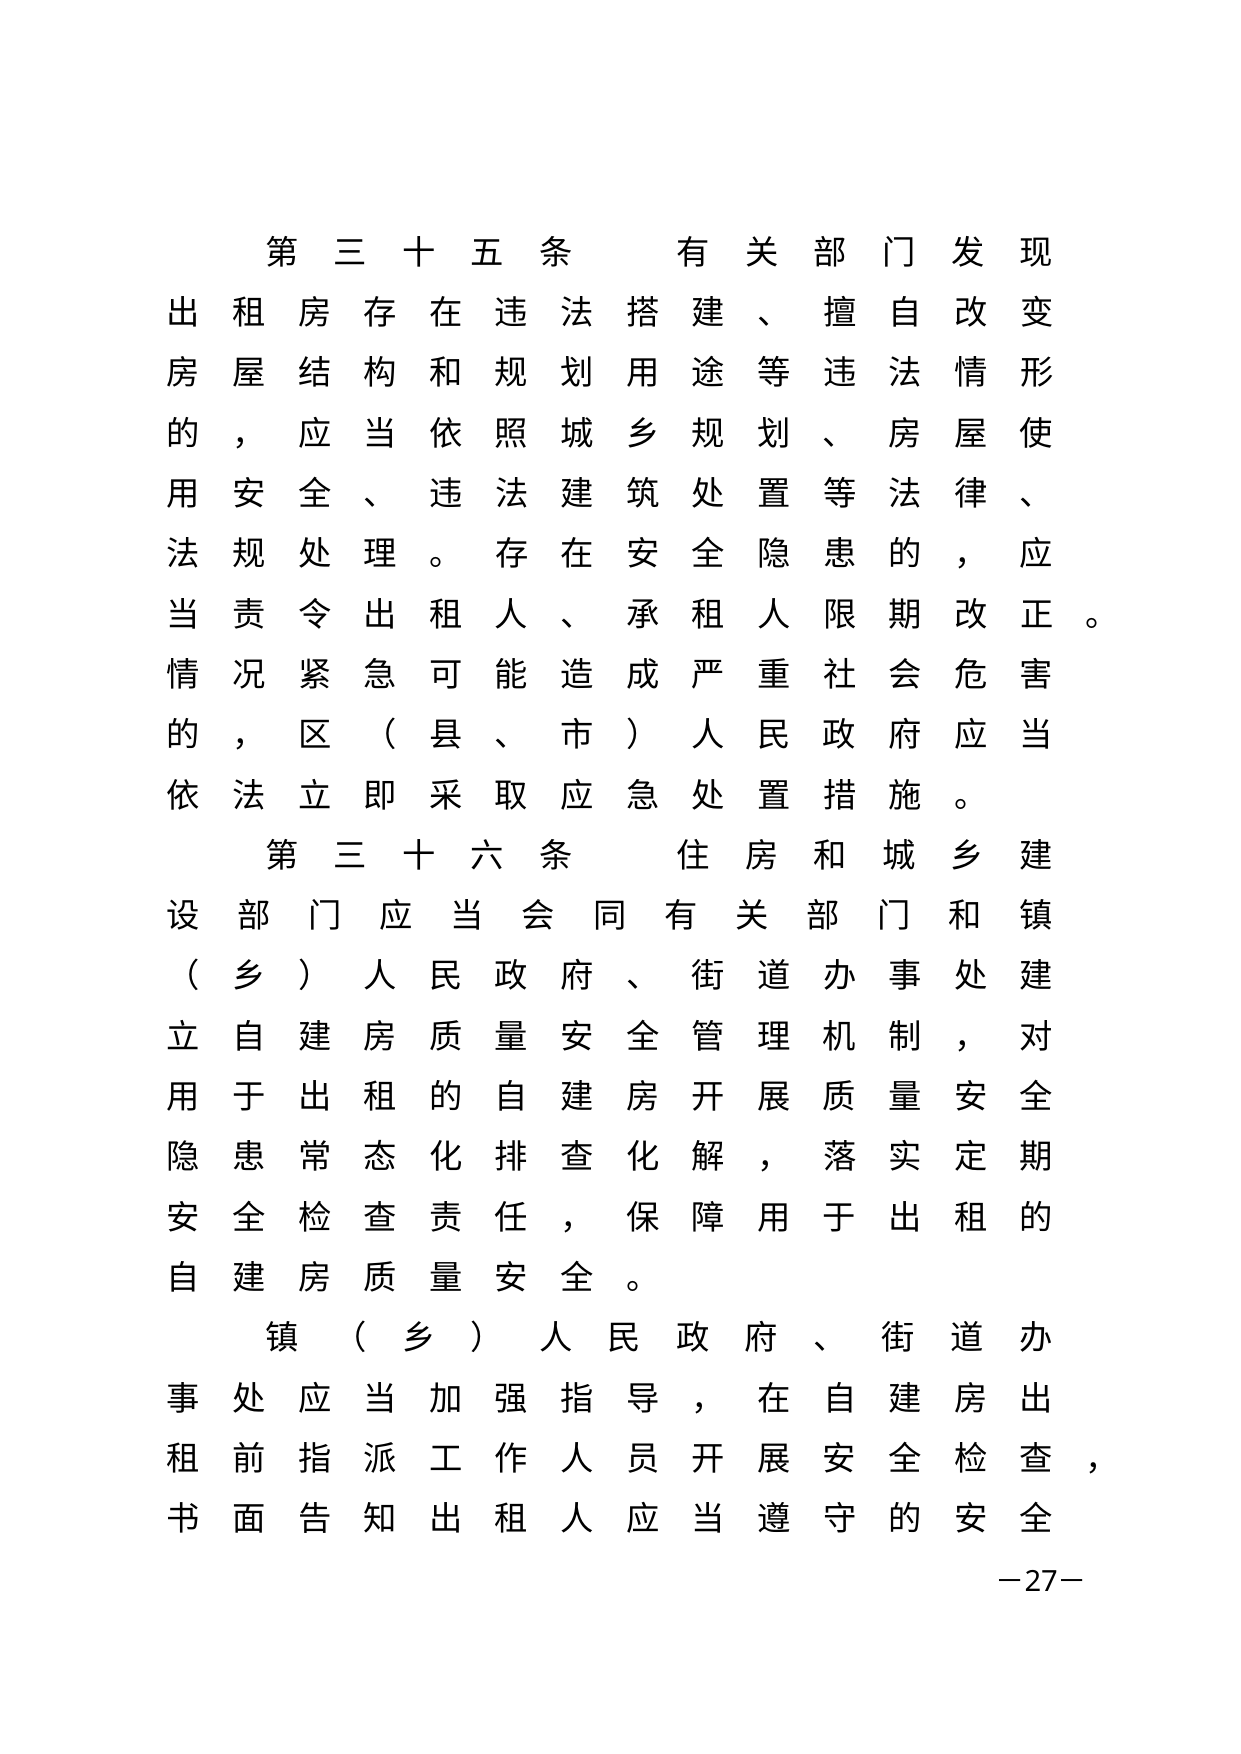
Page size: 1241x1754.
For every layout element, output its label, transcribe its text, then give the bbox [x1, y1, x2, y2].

text 第三十五条 有关部门发现出租房存在违法搭建、擅自改变房屋结构和规划用途等违法情形的，应当依照城乡规划、房屋使用安全、违法建筑处置等法律、法规处理。存在安全隐患的，应当责令出租人、承租人限期改正。情况紧急可能造成严重社会危害的，区（县、市）人民政府应当依法立即采取应急处置措施。 [167, 219, 1085, 823]
text 镇（乡）人民政府、街道办事处应当加强指导，在自建房出租前指派工作人员开展安全检查，书面告知出租人应当遵守的安全要求，并可以要求出租人对出租房安全管理作出书面承诺。 [167, 1305, 1085, 1546]
text 第三十六条 住房和城乡建设部门应当会同有关部门和镇（乡）人民政府、街道办事处建立自建房质量安全管理机制，对用于出租的自建房开展质量安全隐患常态化排查化解，落实定期安全检查责任，保障用于出租的自建房质量安全。 [167, 823, 1085, 1305]
